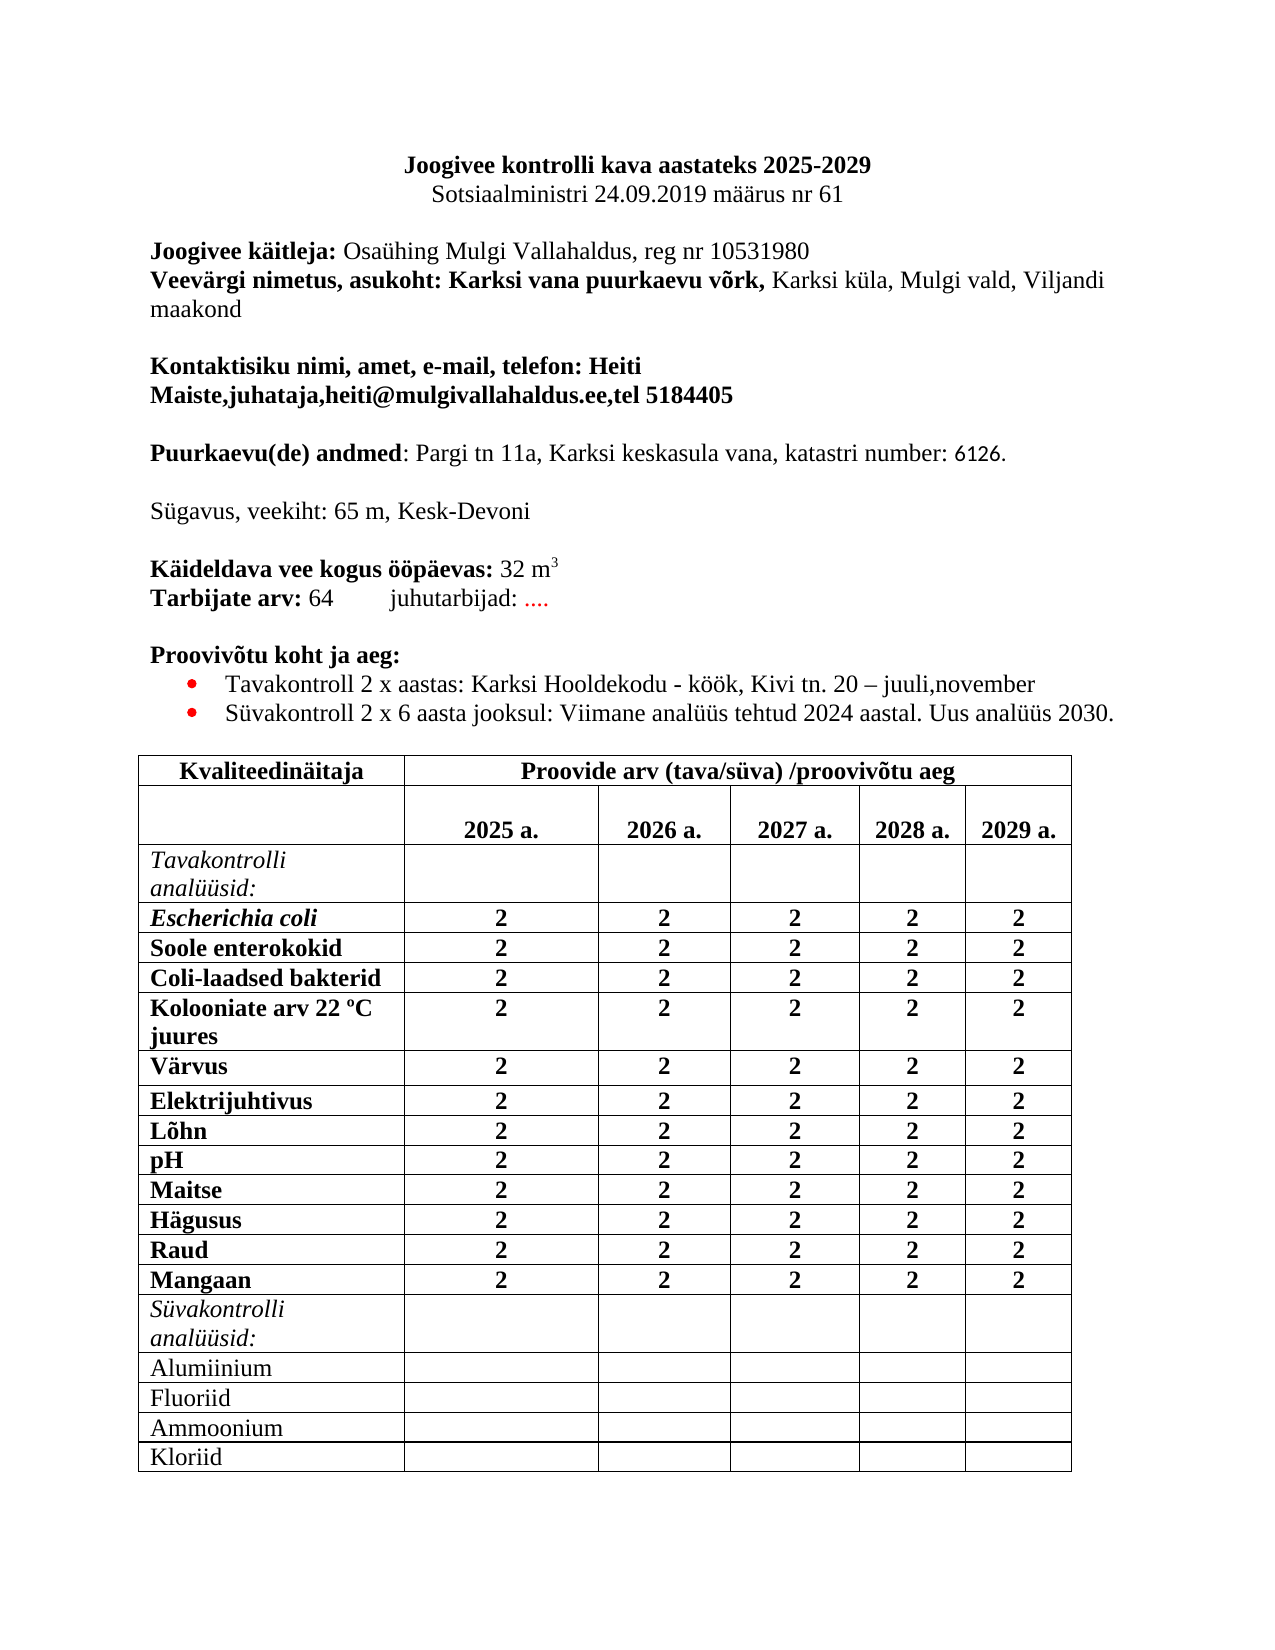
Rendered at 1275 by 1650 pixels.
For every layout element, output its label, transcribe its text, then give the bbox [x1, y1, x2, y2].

table_cell 2 [860, 1116, 965, 1144]
table_cell 2 [405, 903, 598, 932]
table_cell 2026 a. [599, 786, 730, 844]
table_cell Raud [139, 1235, 404, 1264]
table_cell 2 [599, 993, 730, 1050]
text Puurkaevu(de) andmed: Pargi tn 11a, Karksi keskasula vana, katastri number: 6126. [150, 438, 948, 467]
table_cell 2 [405, 933, 598, 962]
table_cell 2029 a. [966, 786, 1071, 844]
table_cell [860, 1353, 965, 1382]
text Kontaktisiku nimi, amet, e-mail, telefon: Heiti Maiste,juhataja,heiti@mulgivallahaldus.ee,tel 5184405 [150, 351, 1125, 409]
table_cell Värvus [139, 1051, 404, 1085]
table_cell 2 [966, 1116, 1071, 1144]
table_cell [860, 1383, 965, 1412]
table_cell [860, 845, 965, 902]
table_cell [731, 1383, 859, 1412]
table_cell 2 [966, 1265, 1071, 1293]
table_cell 2 [599, 1235, 730, 1264]
table_cell [405, 1413, 598, 1441]
table_cell 2 [860, 1235, 965, 1264]
table_cell [860, 1413, 965, 1441]
table_cell 2 [860, 1175, 965, 1204]
text Tarbijate arv: 64 juhutarbijad: .... [150, 583, 1125, 612]
table_cell [966, 1383, 1071, 1412]
table_cell 2 [860, 1265, 965, 1293]
table_cell Ammoonium [139, 1413, 404, 1441]
table_cell [860, 1443, 965, 1471]
table_cell [405, 845, 598, 902]
table_cell [599, 1413, 730, 1441]
table_cell Kolooniate arv 22 ºC juures [139, 993, 404, 1050]
table_cell Mangaan [139, 1265, 404, 1293]
table_cell 2 [860, 1205, 965, 1234]
text Sotsiaalministri 24.09.2019 määrus nr 61 [150, 179, 1125, 207]
text Käideldava vee kogus ööpäevas: 32 m3 [150, 554, 1125, 583]
table_cell 2 [731, 1086, 859, 1115]
table_cell 2 [405, 993, 598, 1050]
table_cell [139, 786, 404, 844]
table_cell [966, 1353, 1071, 1382]
table_cell Tavakontrolli analüüsid: [139, 845, 404, 902]
table_cell 2 [405, 1116, 598, 1144]
text Joogivee kontrolli kava aastateks 2025-2029 [150, 150, 1125, 179]
table_cell 2 [966, 1205, 1071, 1234]
table_cell 2 [966, 1175, 1071, 1204]
text Sügavus, veekiht: 65 m, Kesk-Devoni [150, 496, 1125, 525]
table_cell 2 [405, 1265, 598, 1293]
table_cell 2 [731, 1205, 859, 1234]
table_cell [405, 1383, 598, 1412]
table_cell 2 [599, 903, 730, 932]
table_cell 2 [731, 963, 859, 992]
table_cell 2 [860, 1051, 965, 1085]
table_cell 2 [599, 933, 730, 962]
table_cell 2 [731, 903, 859, 932]
table_cell [599, 1383, 730, 1412]
table_cell 2028 a. [860, 786, 965, 844]
table_cell Maitse [139, 1175, 404, 1204]
table_cell [966, 1443, 1071, 1471]
table_cell 2 [405, 1235, 598, 1264]
table_cell Escherichia coli [139, 903, 404, 932]
table_cell [731, 1443, 859, 1471]
text Proovivõtu koht ja aeg: [150, 640, 1125, 669]
text Puurkaevu(de) andmed: Pargi tn 11a, Karksi keskasula vana, katastri number: 6126. [954, 438, 1125, 467]
table_cell 2 [599, 1205, 730, 1234]
table_cell 2 [599, 1116, 730, 1144]
table_cell [731, 1413, 859, 1441]
table_cell 2027 a. [731, 786, 859, 844]
table_cell 2 [405, 1146, 598, 1174]
table_cell 2 [860, 933, 965, 962]
table_cell 2 [966, 903, 1071, 932]
table_cell Elektrijuhtivus [139, 1086, 404, 1115]
table_cell [405, 1443, 598, 1471]
table_cell [860, 1295, 965, 1352]
table_cell 2 [405, 963, 598, 992]
table_cell 2 [731, 1175, 859, 1204]
table_cell Lõhn [139, 1116, 404, 1144]
table_cell Hägusus [139, 1205, 404, 1234]
table_cell 2 [599, 1265, 730, 1293]
table_cell pH [139, 1146, 404, 1174]
table_cell [405, 1353, 598, 1382]
table_cell [599, 1443, 730, 1471]
text Veevärgi nimetus, asukoht: Karksi vana puurkaevu võrk, Karksi küla, Mulgi vald, Viljandi maakond [150, 265, 1125, 322]
table_cell 2 [860, 993, 965, 1050]
table_cell 2 [731, 1146, 859, 1174]
table_cell 2 [405, 1086, 598, 1115]
table_cell [966, 845, 1071, 902]
table_cell 2 [860, 903, 965, 932]
table_cell Fluoriid [139, 1383, 404, 1412]
table_header Proovide arv (tava/süva) /proovivõtu aeg [405, 756, 1071, 785]
list Süvakontroll 2 x 6 aasta jooksul: Viimane analüüs tehtud 2024 aastal. Uus analüüs 2030. [187, 698, 1125, 727]
table_cell 2 [966, 1051, 1071, 1085]
table_cell 2 [731, 1235, 859, 1264]
table_cell [405, 1295, 598, 1352]
table_cell Soole enterokokid [139, 933, 404, 962]
table_cell [599, 845, 730, 902]
table_cell 2 [860, 1146, 965, 1174]
table_cell 2 [405, 1205, 598, 1234]
table_cell [599, 1353, 730, 1382]
table_cell 2 [599, 1086, 730, 1115]
table_cell 2 [966, 1235, 1071, 1264]
table_cell 2 [860, 963, 965, 992]
list Tavakontroll 2 x aastas: Karksi Hooldekodu - köök, Kivi tn. 20 – juuli,november [187, 669, 1125, 698]
table_cell [731, 845, 859, 902]
table_cell [599, 1295, 730, 1352]
table_cell 2 [405, 1175, 598, 1204]
table_cell 2 [731, 1265, 859, 1293]
table_cell 2 [599, 1175, 730, 1204]
table_cell [731, 1295, 859, 1352]
table_cell 2 [966, 933, 1071, 962]
table_cell 2 [599, 1051, 730, 1085]
table_cell 2025 a. [405, 786, 598, 844]
table_cell 2 [731, 933, 859, 962]
table_cell 2 [599, 963, 730, 992]
table_cell [966, 1295, 1071, 1352]
text Joogivee käitleja: Osaühing Mulgi Vallahaldus, reg nr 10531980 [150, 236, 1125, 265]
table_cell 2 [966, 993, 1071, 1050]
table_cell Alumiinium [139, 1353, 404, 1382]
table_cell 2 [599, 1146, 730, 1174]
table_cell Kloriid [139, 1443, 404, 1471]
table_cell [731, 1353, 859, 1382]
table_cell Coli-laadsed bakterid [139, 963, 404, 992]
table_cell 2 [731, 993, 859, 1050]
table_cell 2 [731, 1116, 859, 1144]
table_cell [966, 1413, 1071, 1441]
table_cell 2 [731, 1051, 859, 1085]
table_cell 2 [405, 1051, 598, 1085]
table_header Kvaliteedinäitaja [139, 756, 404, 785]
table_cell 2 [860, 1086, 965, 1115]
table_cell Süvakontrolli analüüsid: [139, 1295, 404, 1352]
table_cell 2 [966, 963, 1071, 992]
table_cell 2 [966, 1086, 1071, 1115]
table_cell 2 [966, 1146, 1071, 1174]
